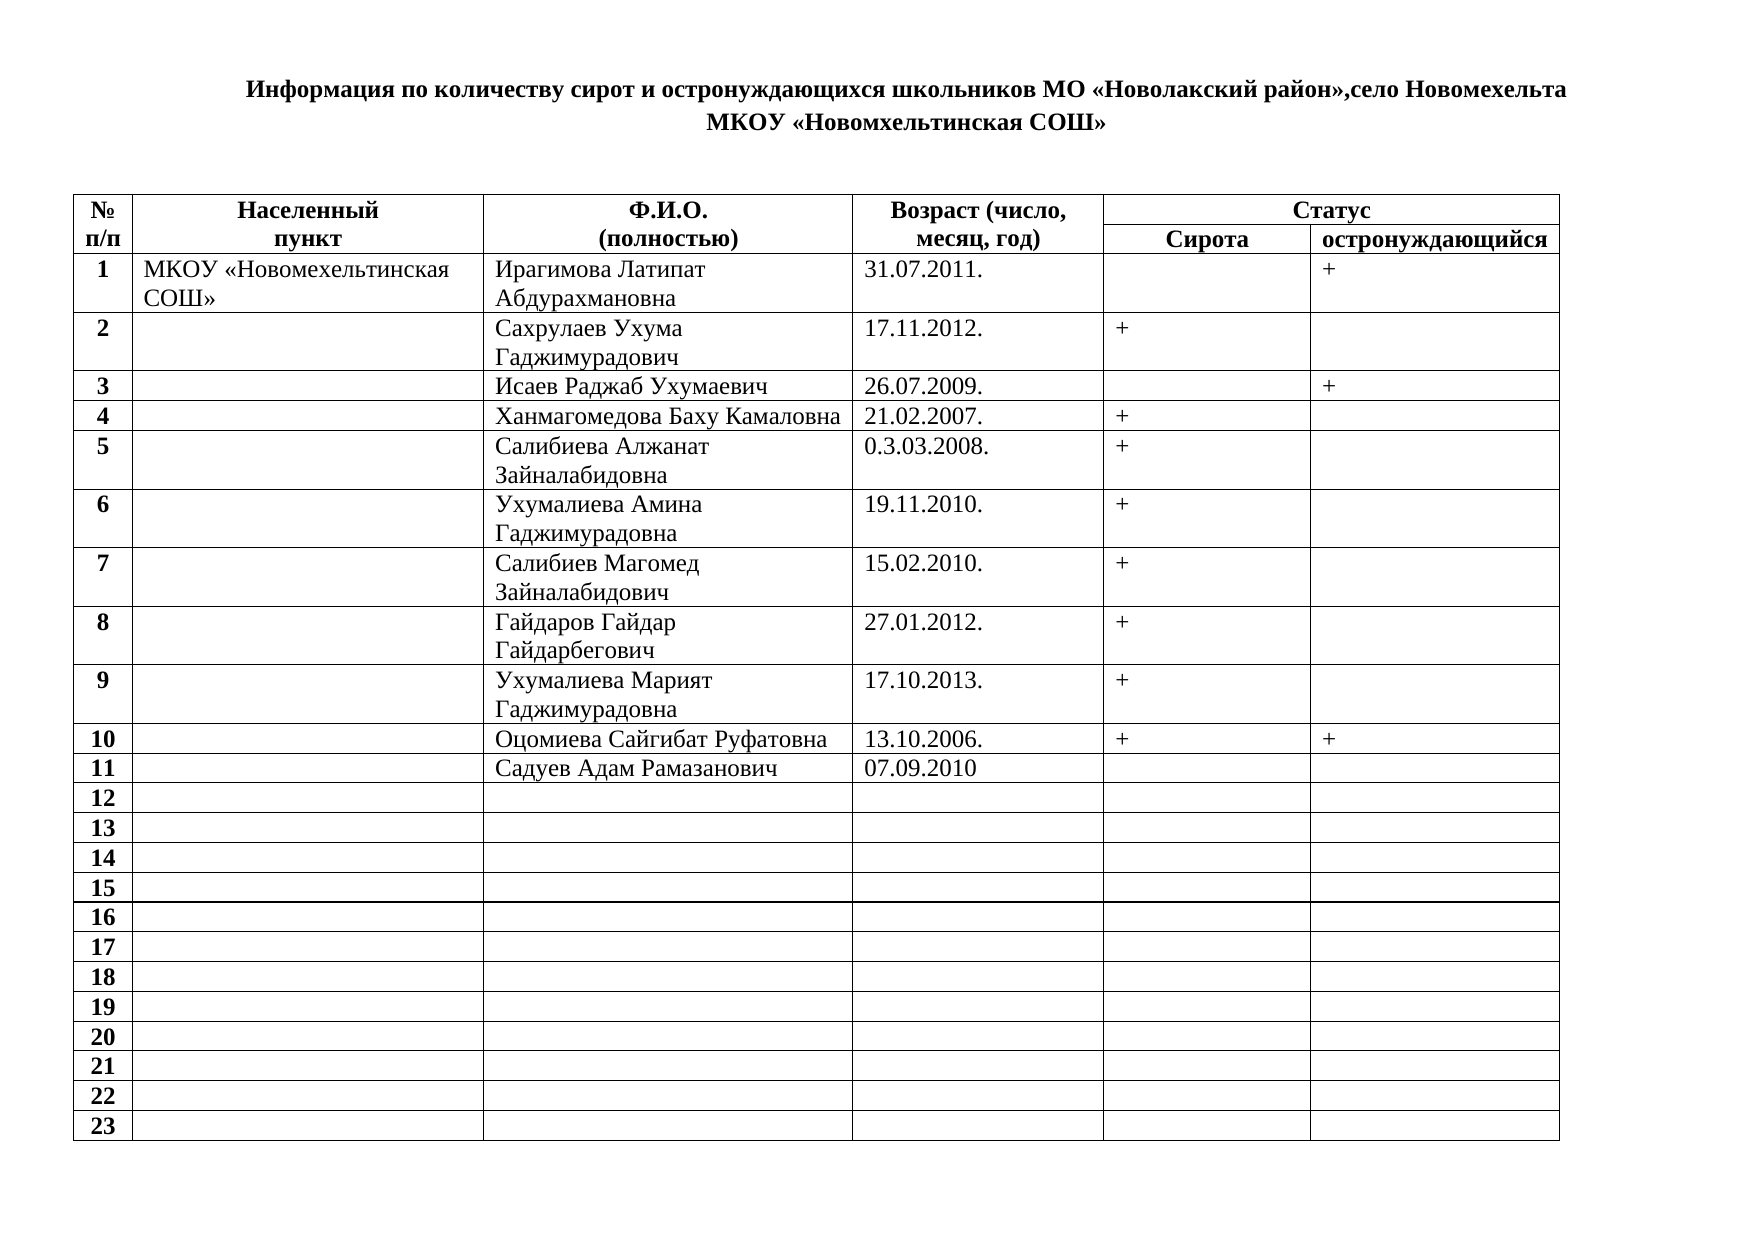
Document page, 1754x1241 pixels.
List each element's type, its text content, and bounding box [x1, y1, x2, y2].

table_cell Ухумалиева Марият Гаджимурадовна [484, 665, 852, 723]
table_cell [133, 783, 483, 812]
table_cell [484, 1022, 852, 1050]
table_cell [484, 992, 852, 1021]
table_cell 17 [74, 932, 132, 961]
table_cell [1311, 1051, 1559, 1080]
table_cell + [1104, 431, 1310, 488]
table_cell 15 [74, 873, 132, 901]
table_cell 13 [74, 813, 132, 842]
table_cell + [1104, 724, 1310, 752]
table_cell [484, 903, 852, 931]
table_cell МКОУ «Новомехельтинская СОШ» [133, 254, 483, 312]
table_cell 8 [74, 607, 132, 664]
table_cell [133, 431, 483, 488]
table_cell 17.11.2012. [853, 313, 1103, 370]
table_cell [133, 962, 483, 991]
table_cell [133, 401, 483, 430]
table_cell [484, 873, 852, 901]
table_cell [1311, 992, 1559, 1021]
table_cell + [1311, 371, 1559, 400]
table_cell [853, 1111, 1103, 1140]
table_cell [484, 1081, 852, 1110]
table_cell 22 [74, 1081, 132, 1110]
table_cell 21 [74, 1051, 132, 1080]
table_cell [1104, 873, 1310, 901]
table_cell 0.3.03.2008. [853, 431, 1103, 488]
table_cell 12 [74, 783, 132, 812]
table_cell [133, 873, 483, 901]
table_cell [1311, 903, 1559, 931]
table_cell [133, 1111, 483, 1140]
table_cell [133, 843, 483, 872]
table_cell [133, 490, 483, 547]
table_cell + [1104, 401, 1310, 430]
table_cell + [1104, 665, 1310, 723]
table_cell [133, 932, 483, 961]
table_cell [1104, 992, 1310, 1021]
table_header № п/п [74, 195, 132, 253]
table_cell [1104, 371, 1310, 400]
table_cell [1311, 1081, 1559, 1110]
table_cell [1311, 1022, 1559, 1050]
table_cell остронуждающийся [1311, 225, 1559, 253]
table_cell [853, 783, 1103, 812]
table_cell 11 [74, 754, 132, 782]
table_cell 15.02.2010. [853, 548, 1103, 606]
table_cell 6 [74, 490, 132, 547]
table_cell Ханмагомедова Баху Камаловна [484, 401, 852, 430]
table_cell [1104, 962, 1310, 991]
table_cell 26.07.2009. [853, 371, 1103, 400]
table_cell [133, 548, 483, 606]
table_cell 20 [74, 1022, 132, 1050]
table_cell [853, 1051, 1103, 1080]
table_cell [1104, 903, 1310, 931]
table_cell [133, 665, 483, 723]
table_header Возраст (число, месяц, год) [853, 195, 1103, 253]
table_cell [484, 1111, 852, 1140]
table_cell [484, 932, 852, 961]
table_cell Салибиева Алжанат Зайналабидовна [484, 431, 852, 488]
table_cell Садуев Адам Рамазанович [484, 754, 852, 782]
table_cell 16 [74, 903, 132, 931]
table_cell [1311, 873, 1559, 901]
table_cell 27.01.2012. [853, 607, 1103, 664]
table_cell 31.07.2011. [853, 254, 1103, 312]
table_cell 4 [74, 401, 132, 430]
table_cell [1311, 490, 1559, 547]
table_cell [1311, 843, 1559, 872]
table_cell + [1311, 724, 1559, 752]
text Информация по количеству сирот и остронуждающихся школьников МО «Новолакский район»,село Новомехельта [118, 74, 1695, 103]
table_cell [133, 754, 483, 782]
table_cell Сирота [1104, 225, 1310, 253]
table_cell [853, 813, 1103, 842]
table_cell 9 [74, 665, 132, 723]
table_cell 18 [74, 962, 132, 991]
table_cell [484, 962, 852, 991]
table_cell [1104, 1111, 1310, 1140]
table_cell [133, 813, 483, 842]
table_cell [853, 873, 1103, 901]
table_cell + [1104, 490, 1310, 547]
table_cell [1311, 813, 1559, 842]
table_header Населенный пункт [133, 195, 483, 253]
table_cell [133, 313, 483, 370]
table_cell [133, 607, 483, 664]
table_cell [133, 992, 483, 1021]
table_cell 14 [74, 843, 132, 872]
table_header Ф.И.О. (полностью) [484, 195, 852, 253]
table_cell + [1104, 548, 1310, 606]
table_cell 19.11.2010. [853, 490, 1103, 547]
table_cell [133, 1022, 483, 1050]
text МКОУ «Новомхельтинская СОШ» [118, 107, 1695, 136]
table_cell 3 [74, 371, 132, 400]
table_cell 17.10.2013. [853, 665, 1103, 723]
table_cell [1311, 754, 1559, 782]
table_cell [484, 813, 852, 842]
table_cell [853, 903, 1103, 931]
table_cell [1104, 783, 1310, 812]
table_cell [1104, 932, 1310, 961]
table_cell Салибиев Магомед Зайналабидович [484, 548, 852, 606]
table_cell [1311, 783, 1559, 812]
table_cell 7 [74, 548, 132, 606]
table_cell 21.02.2007. [853, 401, 1103, 430]
table_cell [853, 992, 1103, 1021]
table_cell Гайдаров Гайдар Гайдарбегович [484, 607, 852, 664]
table_cell [1104, 1022, 1310, 1050]
table_cell Сахрулаев Ухума Гаджимурадович [484, 313, 852, 370]
table_cell [1311, 313, 1559, 370]
table_header Статус [1104, 195, 1559, 223]
table_cell Оцомиева Сайгибат Руфатовна [484, 724, 852, 752]
table_cell 07.09.2010 [853, 754, 1103, 782]
table_cell [1311, 607, 1559, 664]
table_cell [484, 1051, 852, 1080]
table_cell [853, 843, 1103, 872]
table_cell [1104, 754, 1310, 782]
table_cell [1311, 932, 1559, 961]
table_cell 23 [74, 1111, 132, 1140]
table_cell Ухумалиева Амина Гаджимурадовна [484, 490, 852, 547]
table_cell [853, 1081, 1103, 1110]
table_cell 13.10.2006. [853, 724, 1103, 752]
table_cell Исаев Раджаб Ухумаевич [484, 371, 852, 400]
table_cell [133, 1051, 483, 1080]
table_cell [1104, 1081, 1310, 1110]
table_cell 1 [74, 254, 132, 312]
table_cell [1311, 548, 1559, 606]
table_cell [1311, 401, 1559, 430]
table_cell [484, 843, 852, 872]
table_cell 10 [74, 724, 132, 752]
table_cell + [1311, 254, 1559, 312]
table_cell [1104, 813, 1310, 842]
table_cell [133, 903, 483, 931]
table_cell [484, 783, 852, 812]
table_cell [1311, 665, 1559, 723]
table_cell 19 [74, 992, 132, 1021]
table_cell [1311, 431, 1559, 488]
table_cell [1104, 1051, 1310, 1080]
table_cell [853, 932, 1103, 961]
table_cell + [1104, 607, 1310, 664]
table_cell [853, 962, 1103, 991]
table_cell 2 [74, 313, 132, 370]
table_cell Ирагимова Латипат Абдурахмановна [484, 254, 852, 312]
table_cell [133, 371, 483, 400]
table_cell [133, 1081, 483, 1110]
table_cell [133, 724, 483, 752]
table_cell 5 [74, 431, 132, 488]
table_cell [1311, 1111, 1559, 1140]
table_cell [853, 1022, 1103, 1050]
table_cell + [1104, 313, 1310, 370]
table_cell [1104, 254, 1310, 312]
table_cell [1104, 843, 1310, 872]
table_cell [1311, 962, 1559, 991]
